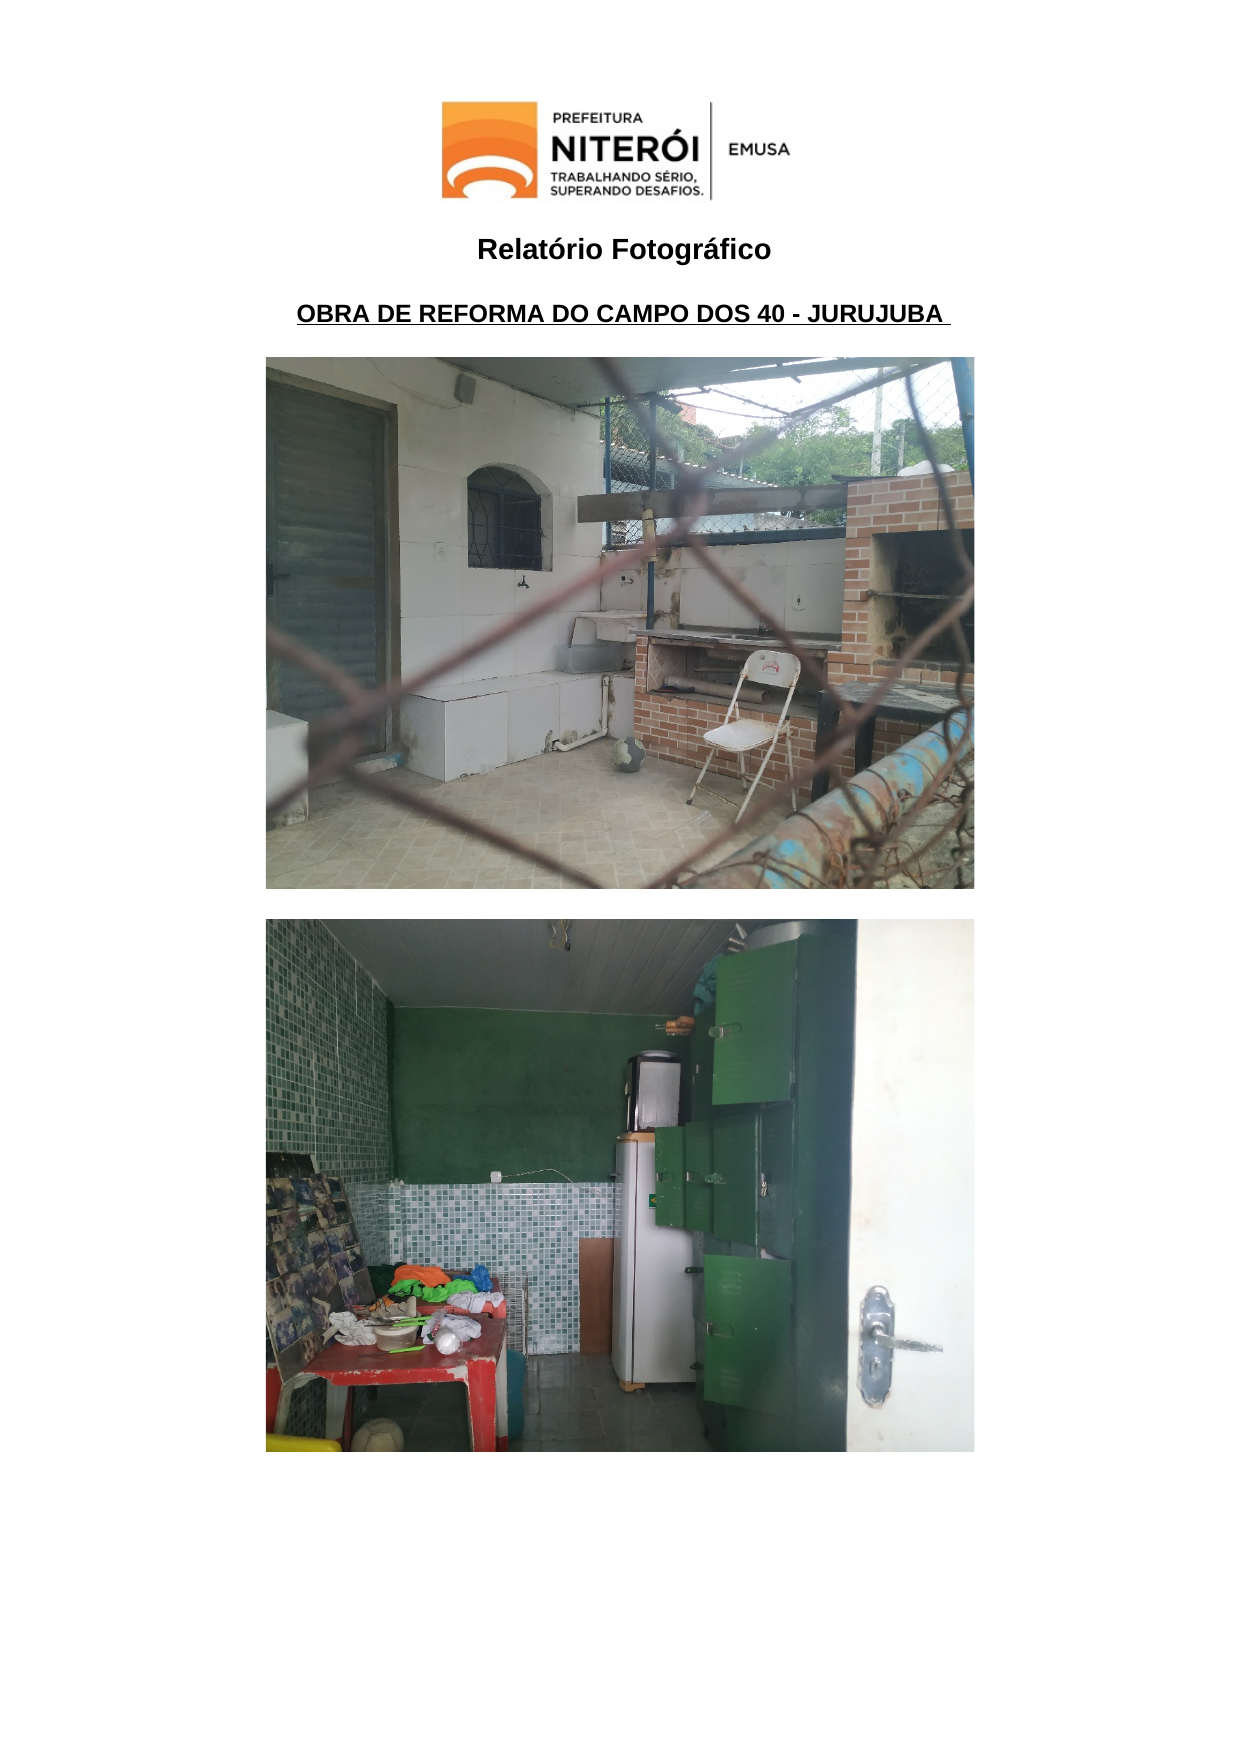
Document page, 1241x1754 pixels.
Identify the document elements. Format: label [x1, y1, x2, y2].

picture [265, 357, 975, 889]
picture [441, 101, 799, 204]
picture [265, 919, 975, 1452]
